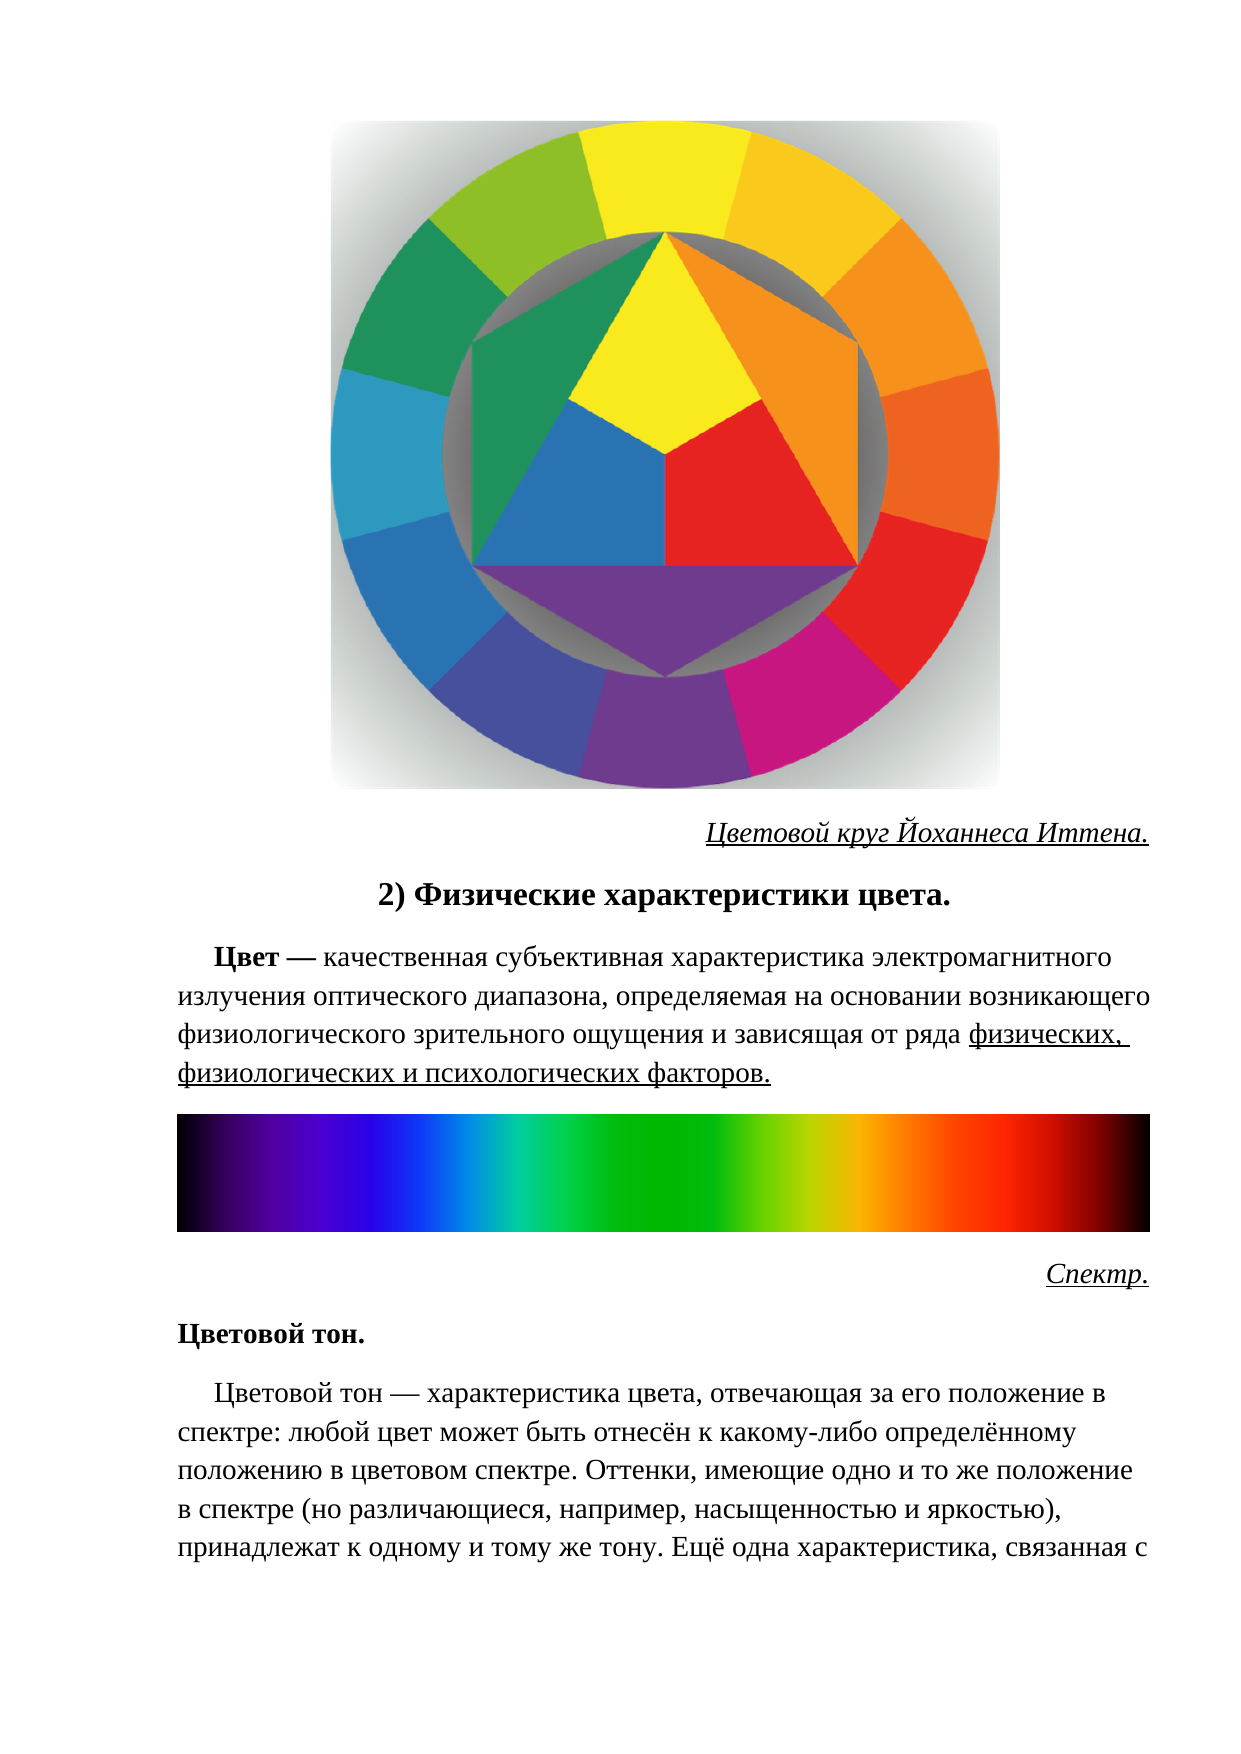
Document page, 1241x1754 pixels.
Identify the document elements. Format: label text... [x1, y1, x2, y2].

picture [328, 118, 1001, 790]
picture [177, 1114, 472, 1232]
text Цвет — качественная субъективная характеристика электромагнитного излучения оптического диапазона, определяемая на основании возникающего физиологического зрительного ощущения и зависящая от ряда физических, физиологических и психологических факторов. [177, 939, 1152, 1088]
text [177, 1375, 1152, 1563]
text 2) Физические характеристики цвета. [177, 874, 1152, 913]
text Цветовой круг Йоханнеса Иттена. [177, 815, 1152, 849]
text Цветовой тон. [177, 1316, 1152, 1349]
picture [489, 1114, 1150, 1232]
text Спектр. [177, 1257, 1152, 1290]
